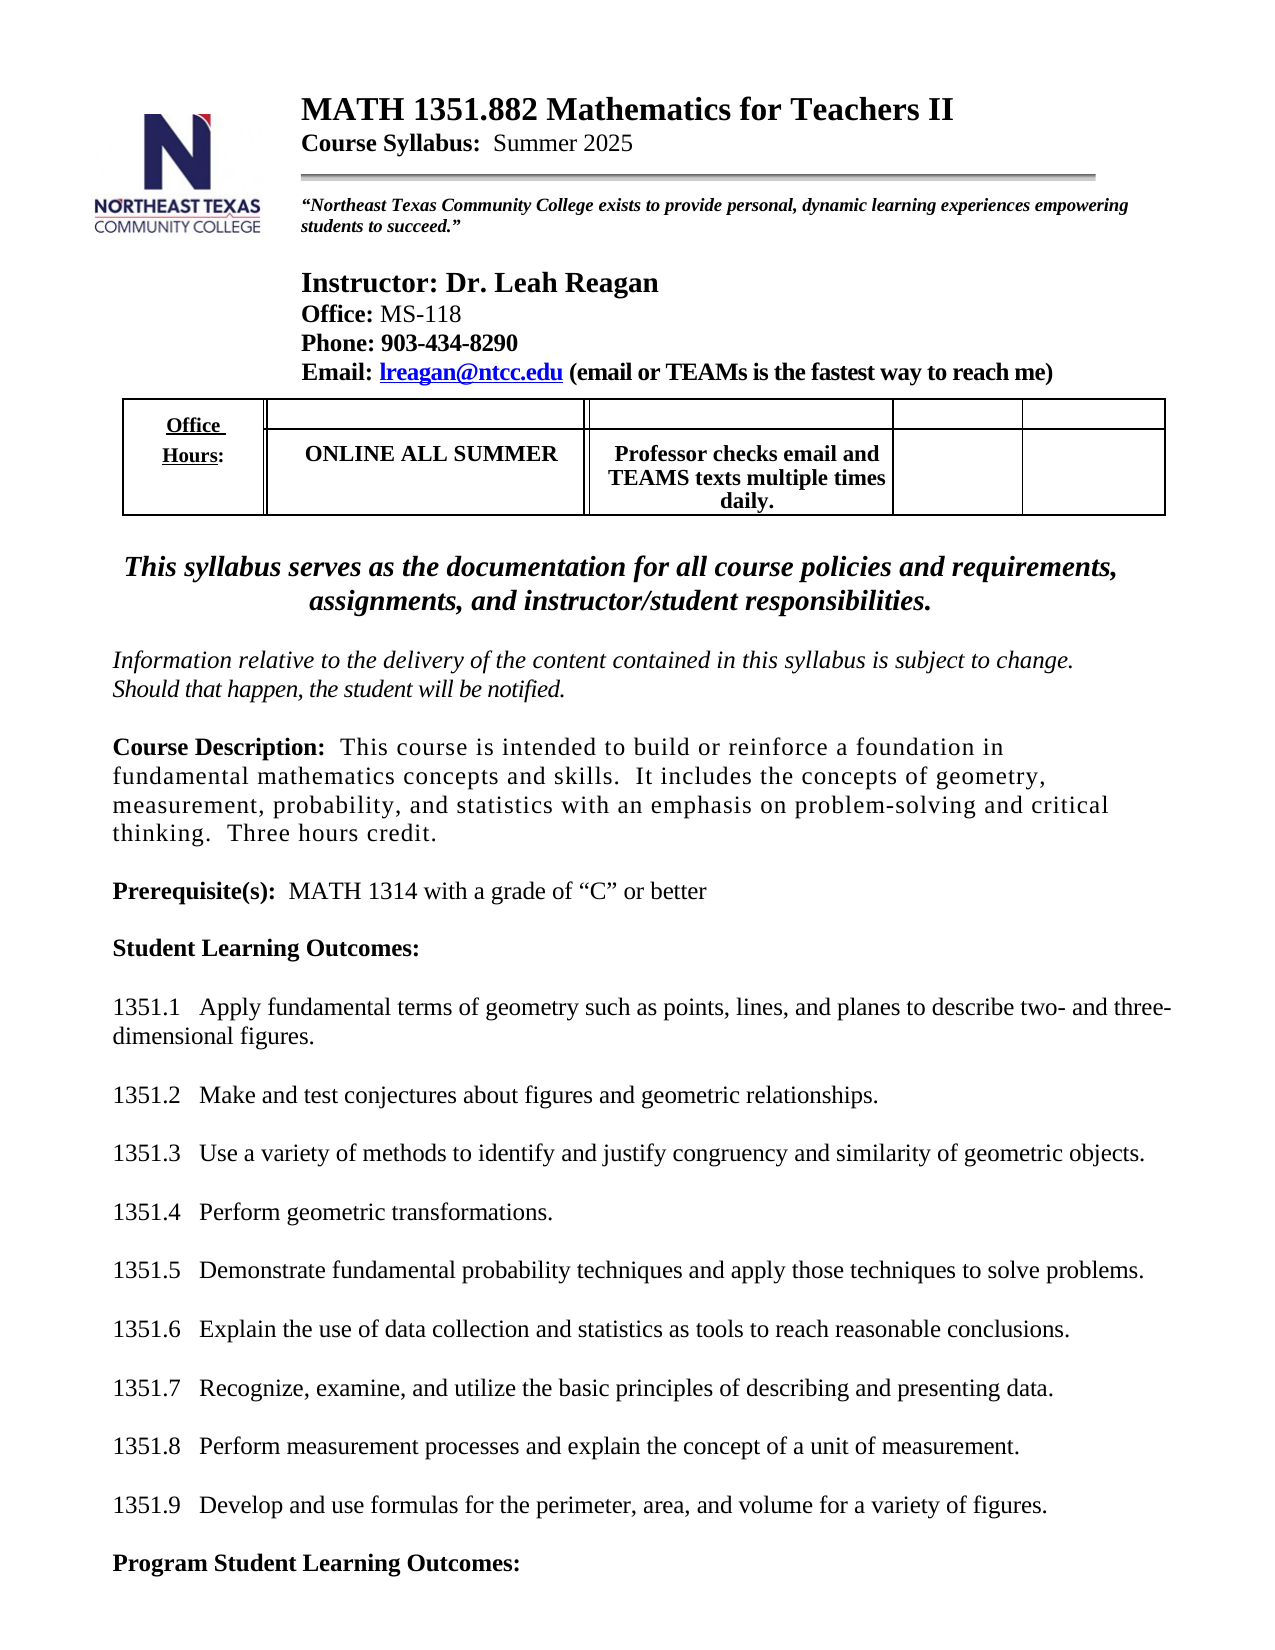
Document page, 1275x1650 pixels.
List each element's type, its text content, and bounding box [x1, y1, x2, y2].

subtitle 1351.9 Develop and use formulas for the perimeter, area, and volume for a variety of figures. [112, 1490, 1173, 1519]
text Course Description: This course is intended to build or reinforce a foundation in fundamental mathematics concepts and skills. It includes the concepts of geometry, measurement, probability, and statistics with an emphasis on problem-solving and critical thinking. Three hours credit. [112, 732, 1137, 847]
text Course Syllabus: Summer 2025 [301, 128, 1173, 157]
table_cell ONLINE ALL SUMMER [268, 430, 583, 514]
subtitle Program Student Learning Outcomes: [112, 1548, 1173, 1577]
text Prerequisite(s): MATH 1314 with a grade of “C” or better [112, 876, 1137, 905]
text MATH 1351.882 Mathematics for Teachers II [301, 90, 1199, 128]
text “Northeast Texas Community College exists to provide personal, dynamic learning experiences empowering students to succeed.” [301, 193, 1173, 237]
subtitle 1351.1 Apply fundamental terms of geometry such as points, lines, and planes to describe two- and three-dimensional figures. [112, 992, 1173, 1051]
table_cell [585, 430, 589, 514]
table_header [590, 400, 892, 428]
table_header [894, 400, 1022, 428]
text Email: lreagan@ntcc.edu (email or TEAMs is the fastest way to reach me) [226, 357, 1173, 386]
text This syllabus serves as the documentation for all course policies and requirements, assignments, and instructor/student responsibilities. [112, 549, 1132, 616]
text Phone: 903-434-8290 [301, 328, 1162, 357]
subtitle 1351.5 Demonstrate fundamental probability techniques and apply those techniques to solve problems. [112, 1256, 1173, 1285]
subtitle 1351.8 Perform measurement processes and explain the concept of a unit of measurement. [112, 1431, 1173, 1460]
picture [300, 174, 1096, 181]
subtitle 1351.4 Perform geometric transformations. [112, 1197, 1173, 1226]
table_cell Professor checks email and TEAMS texts multiple times daily. [590, 430, 892, 514]
subtitle 1351.6 Explain the use of data collection and statistics as tools to reach reasonable conclusions. [112, 1314, 1173, 1343]
table_header [268, 400, 583, 428]
table_cell [1023, 430, 1164, 514]
subtitle 1351.3 Use a variety of methods to identify and justify congruency and similarity of geometric objects. [112, 1138, 1173, 1168]
text Instructor: Dr. Leah Reagan [301, 265, 1173, 299]
table_header [585, 400, 589, 428]
text Information relative to the delivery of the content contained in this syllabus is subject to change. Should that happen, the student will be notified. [112, 645, 1132, 703]
subtitle 1351.7 Recognize, examine, and utilize the basic principles of describing and presenting data. [112, 1373, 1173, 1402]
table_header Office Hours: [124, 400, 263, 514]
text Office: MS-118 [301, 299, 710, 328]
table_header [1023, 400, 1164, 428]
subtitle 1351.2 Make and test conjectures about figures and geometric relationships. [112, 1080, 1173, 1109]
table_cell [894, 430, 1022, 514]
picture [91, 114, 264, 237]
subtitle Student Learning Outcomes: [112, 933, 1173, 963]
